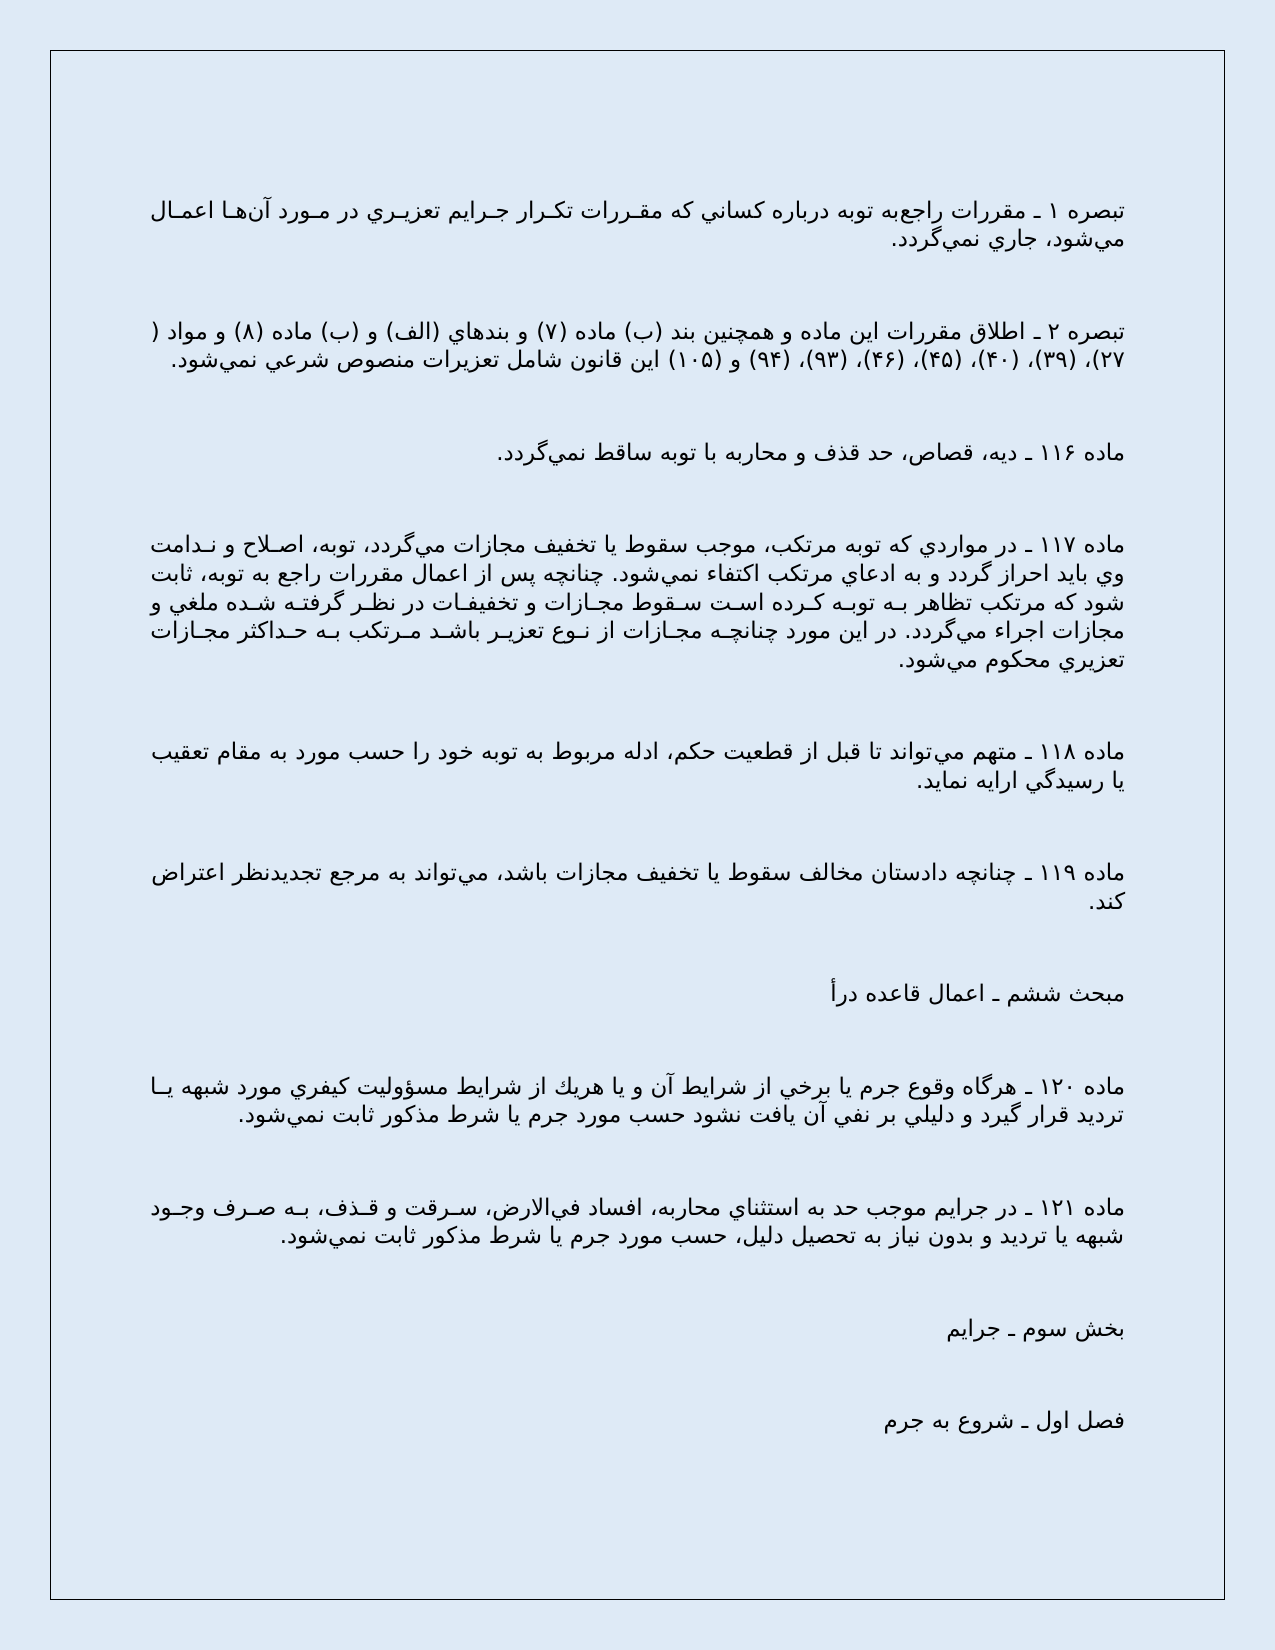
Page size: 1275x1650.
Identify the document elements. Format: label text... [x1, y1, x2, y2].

text تبصره ۲ ـ اطلاق مقررات اين ماده و همچنين بند (ب) ماده (۷) و بندهاي (الف) و (ب) ماده (۸) و مواد (۲۷)، (۳۹)، (۴۰)، (۴۵)، (۴۶)، (۹۳)، (۹۴) و (۱۰۵) اين قانون شامل تعزيرات منصوص شرعي نمي‌شود. [150, 318, 1125, 373]
text ماده ۱۲۱ ـ در جرايم موجب حد به استثناي محاربه، افساد في‌الارض، سرقت و قذف، به صرف وجود شبهه يا ترديد و بدون نياز به تحصيل دليل، حسب مورد جرم يا شرط مذكور ثابت نمي‌شود. [150, 1194, 1125, 1249]
text ماده ۱۲۰ ـ هرگاه وقوع جرم يا برخي از شرايط آن و يا هريك از شرايط مسؤوليت كيفري مورد شبهه يا ترديد قرار گيرد و دليلي بر نفي آن يافت نشود حسب مورد جرم يا شرط مذكور ثابت نمي‌شود. [150, 1073, 1125, 1128]
text مبحث ششم ـ اعمال قاعده درأ [150, 981, 1125, 1007]
text ماده ۱۱۹ ـ چنانچه دادستان مخالف سقوط يا تخفيف مجازات باشد، مي‌تواند به مرجع تجديدنظر اعتراض كند. [150, 859, 1125, 915]
text بخش سوم ـ جرايم [150, 1315, 1125, 1342]
text ماده ۱۱۶ ـ ديه، قصاص، حد قذف و محاربه با توبه ساقط نمي‌گردد. [150, 439, 1125, 466]
text فصل اول ـ شروع به جرم [150, 1407, 1125, 1434]
text ماده ۱۱۷ ـ در مواردي كه توبه مرتكب، موجب سقوط يا تخفيف مجازات مي‌گردد، توبه، اصلاح و ندامت وي بايد احراز گردد و به ادعاي مرتكب اكتفاء نمي‌شود. چنانچه پس از اعمال مقررات راجع ‌به توبه، ثابت شود كه مرتكب تظاهر به توبه كرده است سقوط مجازات و تخفيفات در نظر گرفته شده ملغي و مجازات اجراء مي‌گردد. در اين مورد چنانچه مجازات‌ از نوع تعزير باشد مرتكب به حداكثر مجازات تعزيري محكوم مي‌شود. [150, 531, 1125, 673]
text ماده ۱۱۸ ـ متهم مي‌تواند تا قبل از قطعيت حكم، ادله مربوط به توبه خود را حسب مورد به مقام تعقيب يا رسيدگي ارايه نمايد. [150, 738, 1125, 794]
text تبصره ۱ ـ مقررات راجع‌به توبه درباره كساني كه مقررات تكرار جرايم تعزيري در مورد آن‌ها اعمال مي‌شود، جاري نمي‌گردد. [150, 197, 1125, 252]
